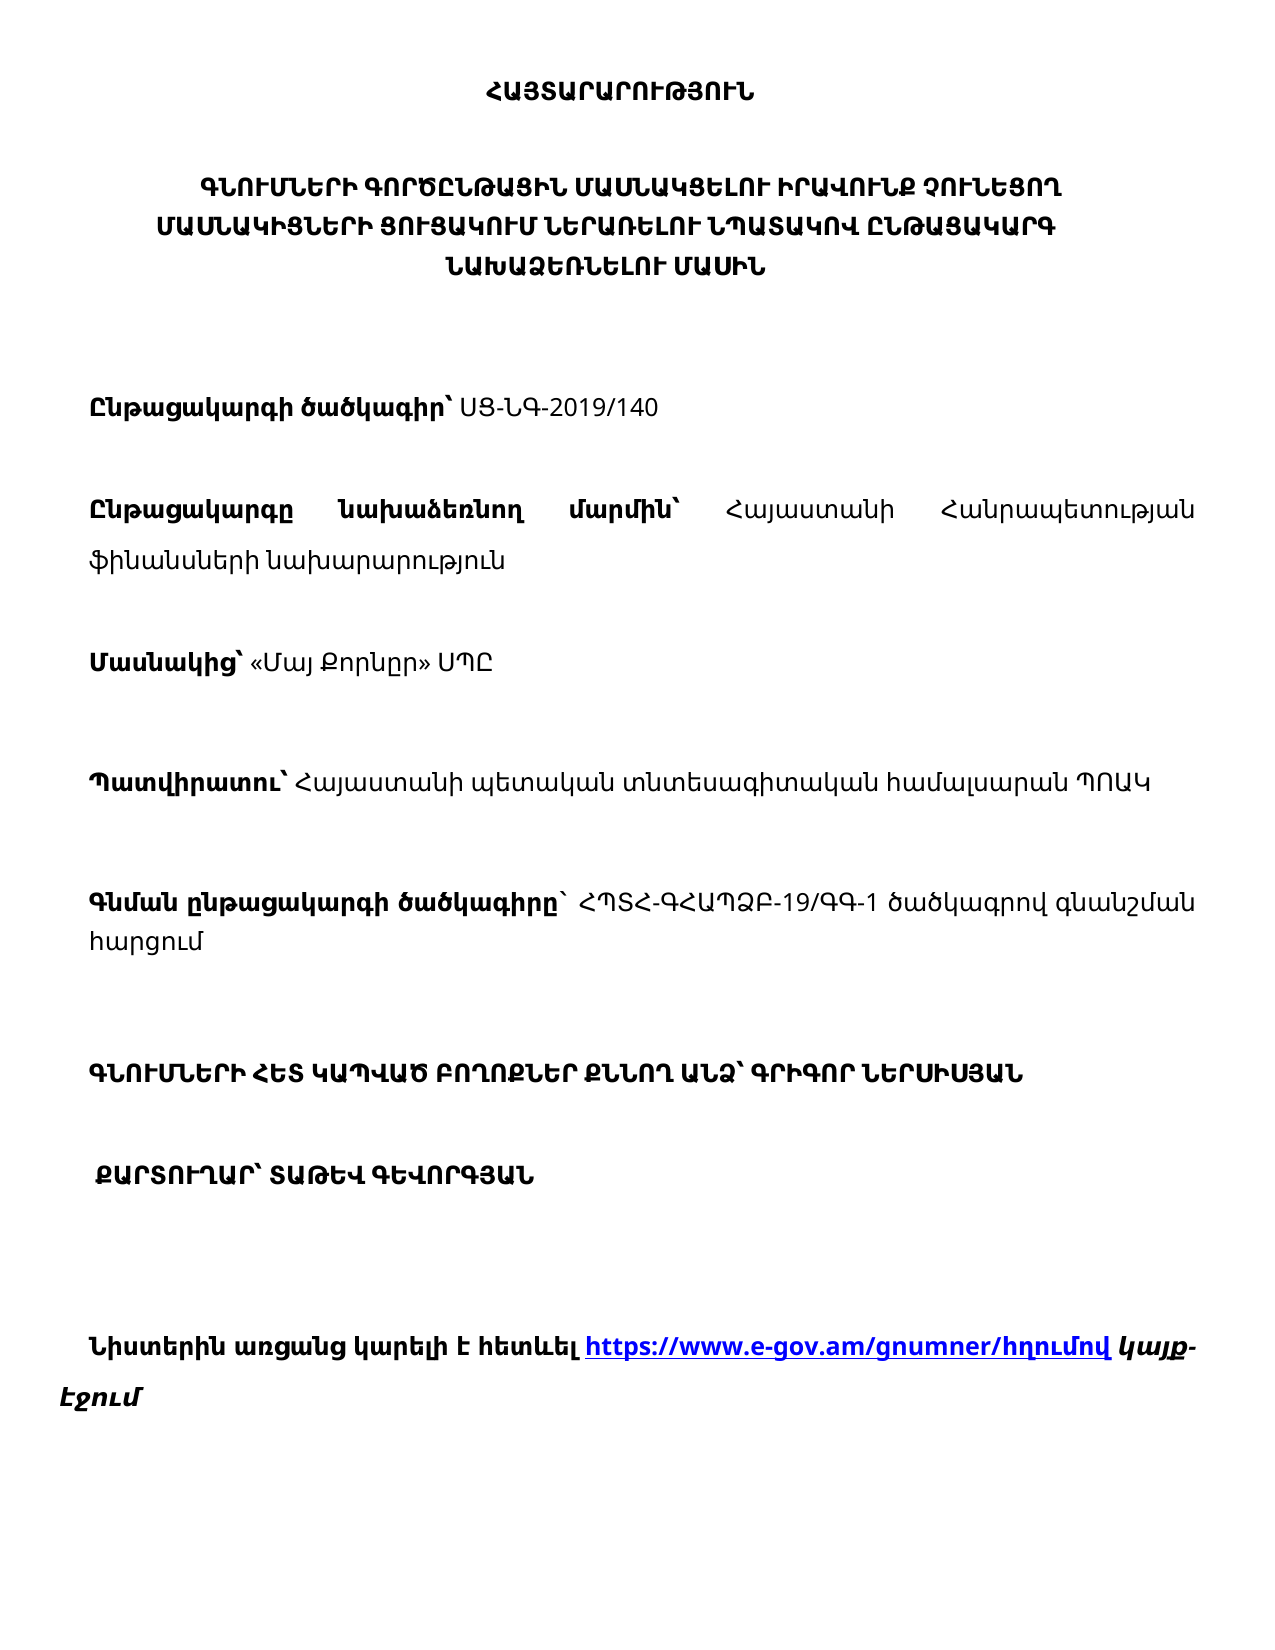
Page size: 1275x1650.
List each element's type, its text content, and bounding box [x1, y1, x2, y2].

text Գնման ընթացակարգի ծածկագիրը` ՀՊՏՀ-ԳՀԱՊՁԲ-19/ԳԳ-1 ծածկագրով գնանշման հարցում [89, 884, 1196, 958]
text Ընթացակարգի ծածկագիր՝ ՍՑ-ՆԳ-2019/140 [89, 389, 1196, 423]
text Ընթացակարգը նախաձեռնող մարմին՝ Հայաստանի Հանրապետության ֆինանսների նախարարություն [89, 491, 1196, 577]
text ՀԱՅՏԱՐԱՐՈՒԹՅՈՒՆ [59, 74, 1152, 108]
text Մասնակից՝ «Մայ Քորնըր» ՍՊԸ [89, 644, 1196, 679]
text Պատվիրատու՝ Հայաստանի պետական տնտեսագիտական համալսարան ՊՈԱԿ [89, 764, 1196, 799]
text ԳՆՈՒՄՆԵՐԻ ԳՈՐԾԸՆԹԱՑԻՆ ՄԱՍՆԱԿՑԵԼՈՒ ԻՐԱՎՈՒՆՔ ՉՈՒՆԵՑՈՂ ՄԱՍՆԱԿԻՑՆԵՐԻ ՑՈՒՑԱԿՈՒՄ ՆԵՐԱՌԵԼՈՒ ՆՊԱՏԱԿՈՎ ԸՆԹԱՑԱԿԱՐԳ ՆԱԽԱՁԵՌՆԵԼՈՒ ՄԱՍԻՆ [59, 170, 1152, 282]
text ԳՆՈՒՄՆԵՐԻ ՀԵՏ ԿԱՊՎԱԾ ԲՈՂՈՔՆԵՐ ՔՆՆՈՂ ԱՆՁ՝ ԳՐԻԳՈՐ ՆԵՐՍԻՍՅԱՆ [89, 1056, 1196, 1090]
text ՔԱՐՏՈՒՂԱՐ՝ ՏԱԹԵՎ ԳԵՎՈՐԳՅԱՆ [89, 1158, 1196, 1192]
text Նիստերին առցանց կարելի է հետևել https://www.e-gov.am/gnumner/հղումով կայք-էջում [59, 1329, 1196, 1414]
